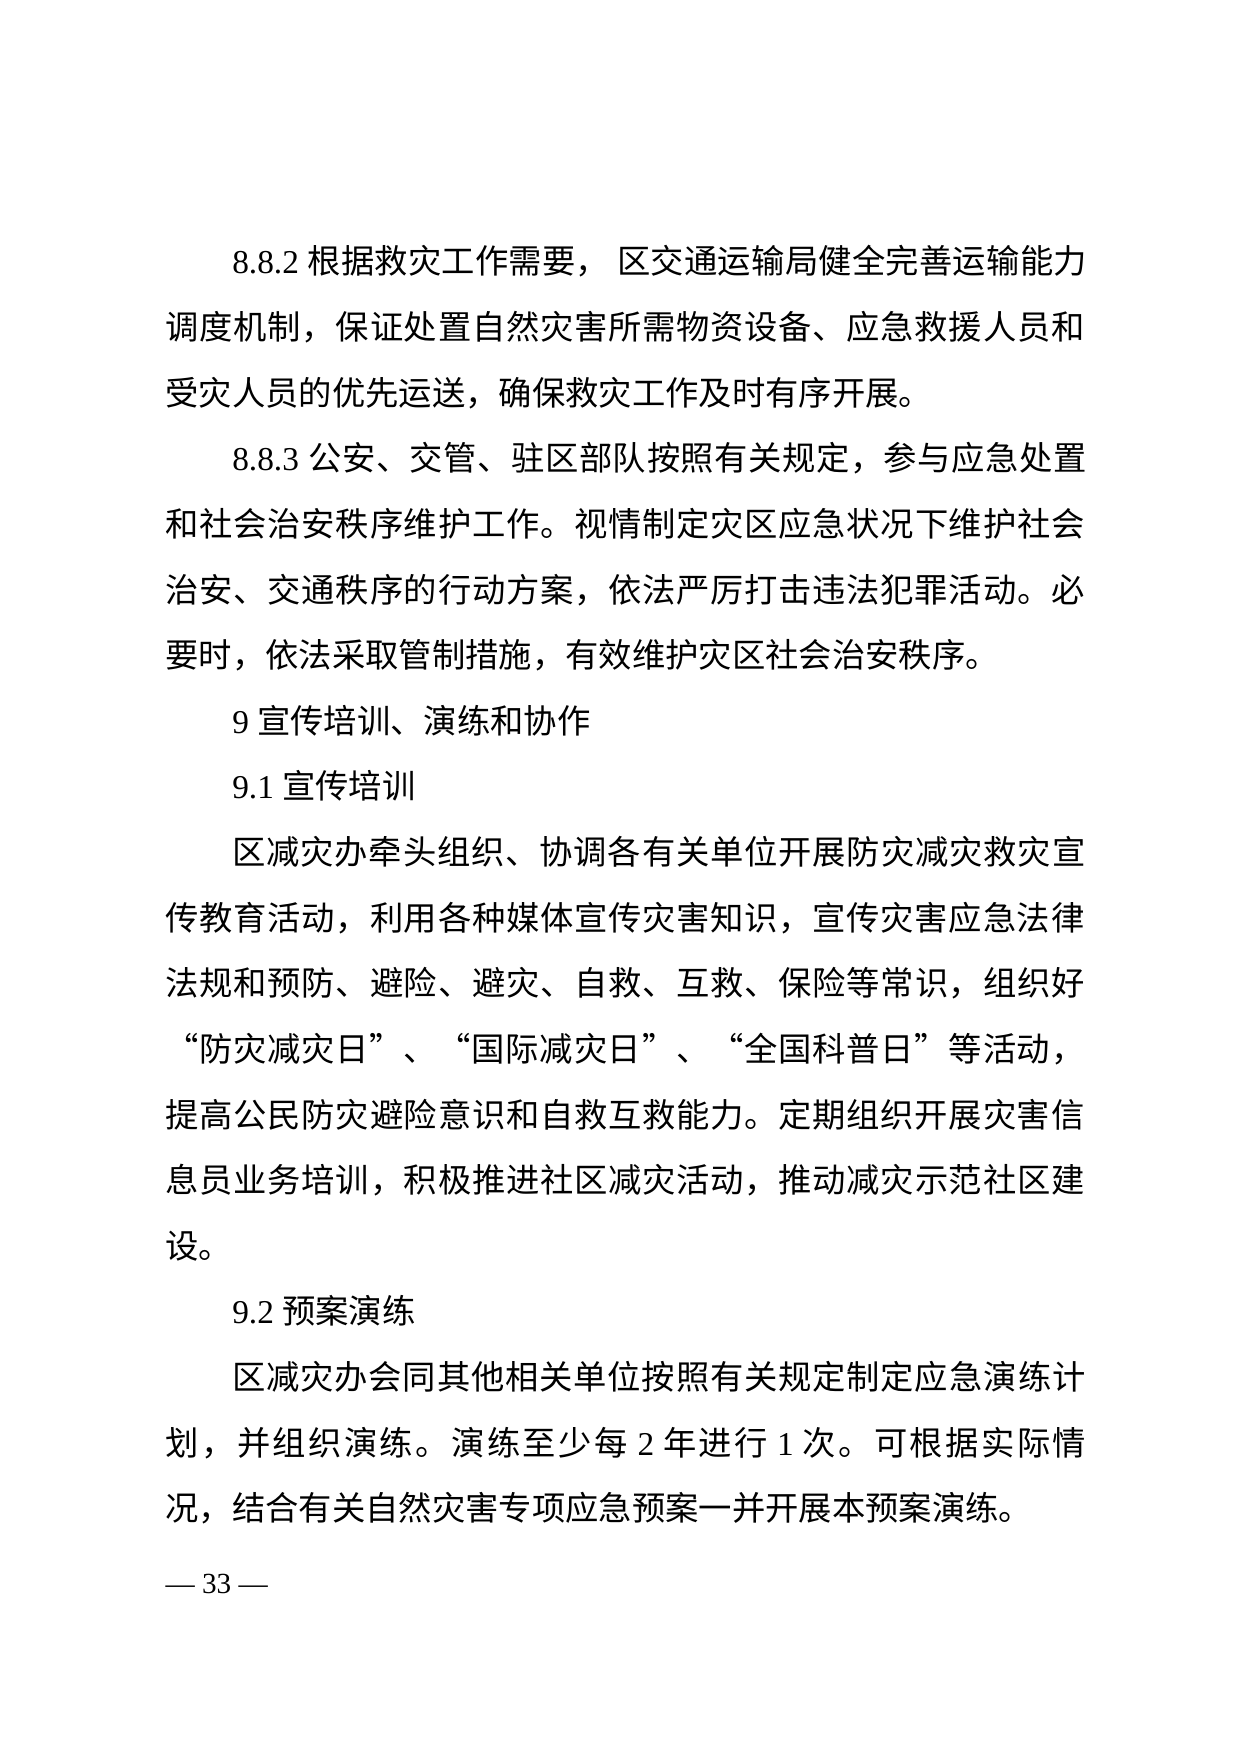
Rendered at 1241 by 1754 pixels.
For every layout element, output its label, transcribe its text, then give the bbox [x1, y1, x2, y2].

text 8.8.2 根据救灾工作需要， 区交通运输局健全完善运输能力调度机制，保证处置自然灾害所需物资设备、应急救援人员和受灾人员的优先运送，确保救灾工作及时有序开展。 [165, 227, 1087, 423]
text 9.2 预案演练 [165, 1277, 1087, 1342]
text 9.1 宣传培训 [165, 752, 1087, 817]
text 8.8.3 公安、交管、驻区部队按照有关规定，参与应急处置和社会治安秩序维护工作。视情制定灾区应急状况下维护社会治安、交通秩序的行动方案，依法严厉打击违法犯罪活动。必要时，依法采取管制措施，有效维护灾区社会治安秩序。 [165, 423, 1087, 686]
text 9 宣传培训、演练和协作 [165, 686, 1087, 752]
text 区减灾办会同其他相关单位按照有关规定制定应急演练计划，并组织演练。演练至少每2年进行1次。可根据实际情况，结合有关自然灾害专项应急预案一并开展本预案演练。 [165, 1342, 1087, 1539]
text 区减灾办牵头组织、协调各有关单位开展防灾减灾救灾宣传教育活动，利用各种媒体宣传灾害知识，宣传灾害应急法律法规和预防、避险、避灾、自救、互救、保险等常识，组织好“防灾减灾日”、“国际减灾日”、“全国科普日”等活动，提高公民防灾避险意识和自救互救能力。定期组织开展灾害信息员业务培训，积极推进社区减灾活动，推动减灾示范社区建设。 [165, 817, 1087, 1277]
